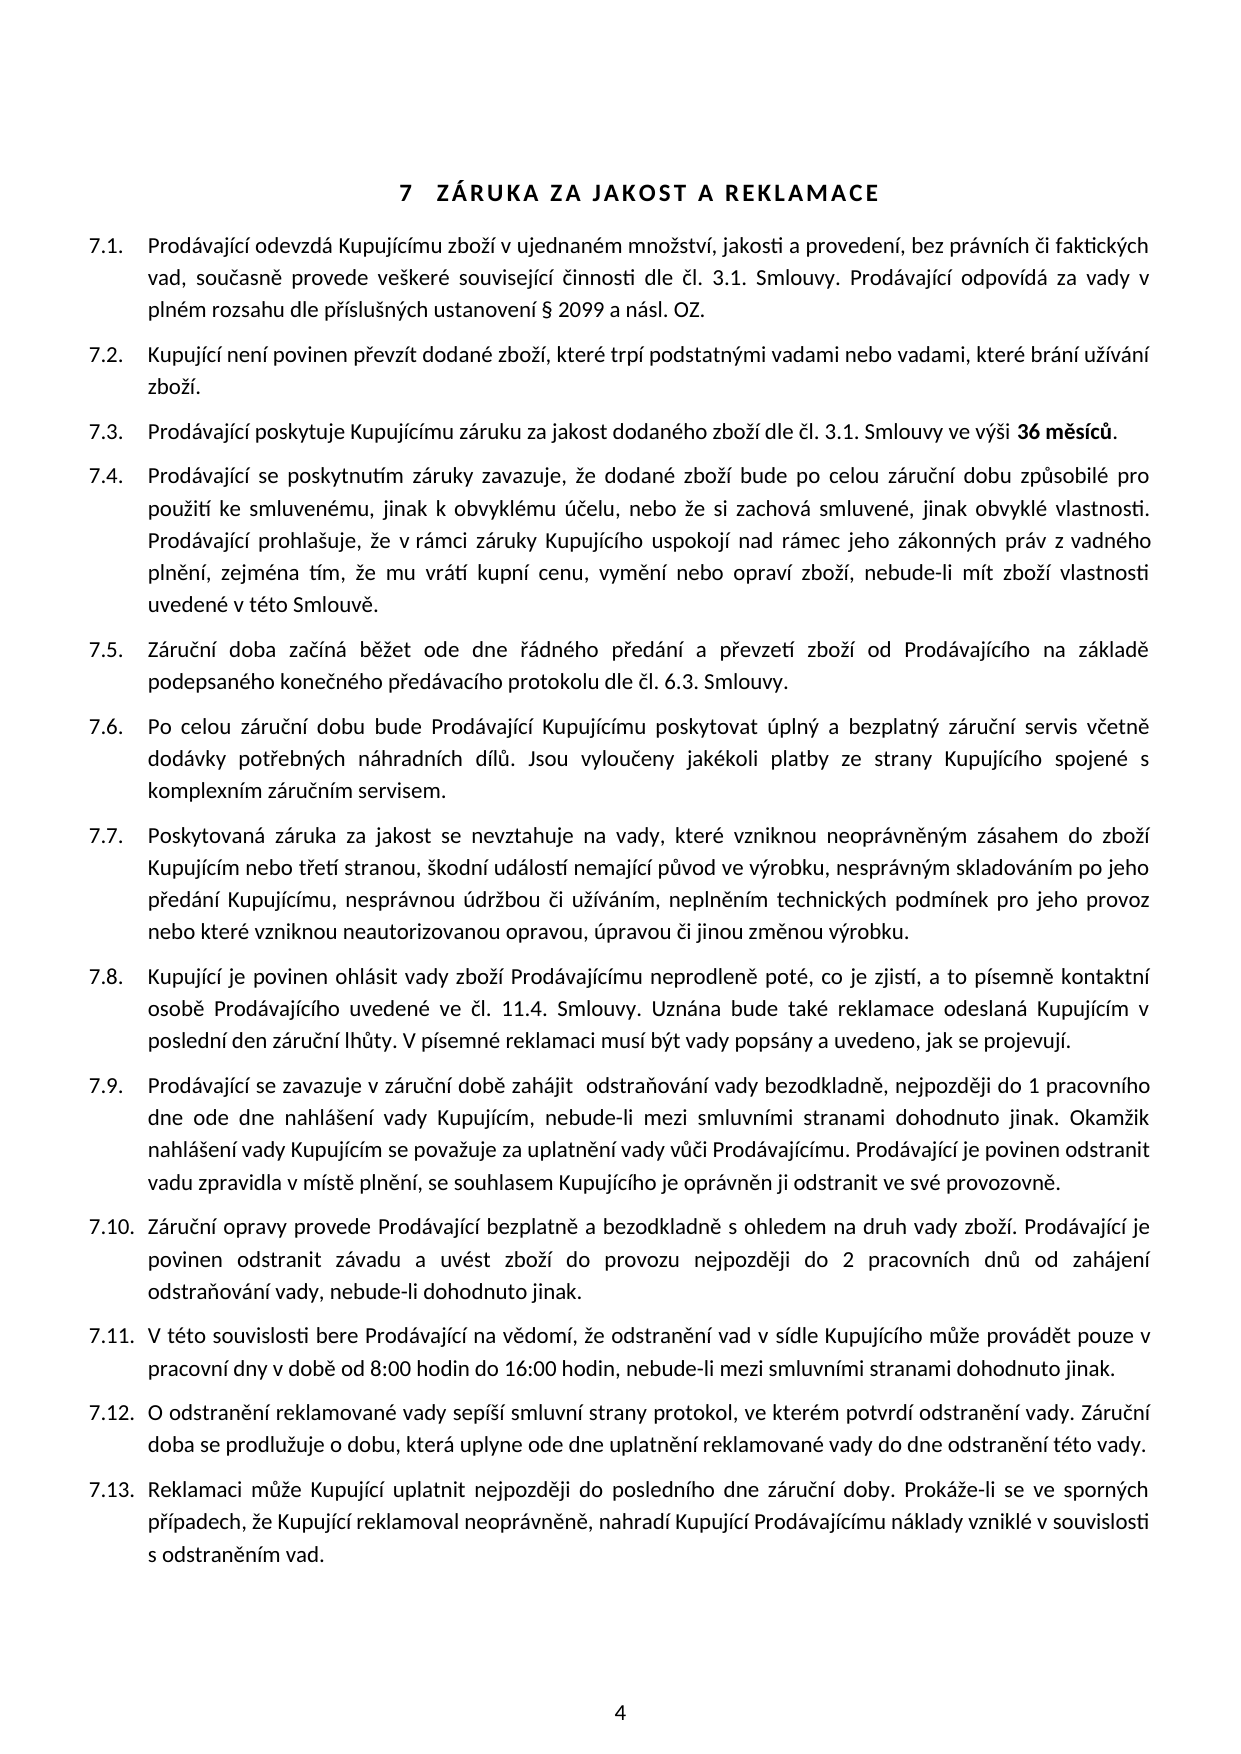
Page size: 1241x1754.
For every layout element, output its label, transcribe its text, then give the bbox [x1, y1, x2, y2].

list O odstranění reklamované vady sepíší smluvní strany protokol, ve kterém potvrdí odstranění vady. Záruční doba se prodlužuje o dobu, která uplyne ode dne uplatnění reklamované vady do dne odstranění této vady. [89, 1398, 1152, 1459]
list V této souvislosti bere Prodávající na vědomí, že odstranění vad v sídle Kupujícího může provádět pouze v pracovní dny v době od 8:00 hodin do 16:00 hodin, nebude-li mezi smluvními stranami dohodnuto jinak. [89, 1322, 1152, 1382]
list Reklamaci může Kupující uplatnit nejpozději do posledního dne záruční doby. Prokáže-li se ve sporných případech, že Kupující reklamoval neoprávněně, nahradí Kupující Prodávajícímu náklady vzniklé v souvislosti s odstraněním vad. [89, 1475, 1152, 1568]
list Záruční opravy provede Prodávající bezplatně a bezodkladně s ohledem na druh vady zboží. Prodávající je povinen odstranit závadu a uvést zboží do provozu nejpozději do 2 pracovních dnů od zahájení odstraňování vady, nebude-li dohodnuto jinak. [89, 1212, 1152, 1305]
list Prodávající se zavazuje v záruční době zahájit odstraňování vady bezodkladně, nejpozději do 1 pracovního dne ode dne nahlášení vady Kupujícím, nebude-li mezi smluvními stranami dohodnuto jinak. Okamžik nahlášení vady Kupujícím se považuje za uplatnění vady vůči Prodávajícímu. Prodávající je povinen odstranit vadu zpravidla v místě plnění, se souhlasem Kupujícího je oprávněn ji odstranit ve své provozovně. [89, 1071, 1152, 1196]
list Kupující není povinen převzít dodané zboží, které trpí podstatnými vadami nebo vadami, které brání užívání zboží. [89, 340, 1152, 400]
list Prodávající se poskytnutím záruky zavazuje, že dodané zboží bude po celou záruční dobu způsobilé pro použití ke smluvenému, jinak k obvyklému účelu, nebo že si zachová smluvené, jinak obvyklé vlastnosti. Prodávající prohlašuje, že v rámci záruky Kupujícího uspokojí nad rámec jeho zákonných práv z vadného plnění, zejména tím, že mu vrátí kupní cenu, vymění nebo opraví zboží, nebude-li mít zboží vlastnosti uvedené v této Smlouvě. [89, 462, 1152, 618]
list Záruční doba začíná běžet ode dne řádného předání a převzetí zboží od Prodávajícího na základě podepsaného konečného předávacího protokolu dle čl. 6.3. Smlouvy. [89, 635, 1152, 695]
list Po celou záruční dobu bude Prodávající Kupujícímu poskytovat úplný a bezplatný záruční servis včetně dodávky potřebných náhradních dílů. Jsou vyloučeny jakékoli platby ze strany Kupujícího spojené s komplexním záručním servisem. [89, 712, 1152, 804]
list Prodávající odevzdá Kupujícímu zboží v ujednaném množství, jakosti a provedení, bez právních či faktických vad, současně provede veškeré související činnosti dle čl. 3.1. Smlouvy. Prodávající odpovídá za vady v plném rozsahu dle příslušných ustanovení § 2099 a násl. OZ. [89, 231, 1152, 323]
list Prodávající poskytuje Kupujícímu záruku za jakost dodaného zboží dle čl. 3.1. Smlouvy ve výši 36 měsíců. [89, 417, 1152, 445]
list Kupující je povinen ohlásit vady zboží Prodávajícímu neprodleně poté, co je zjistí, a to písemně kontaktní osobě Prodávajícího uvedené ve čl. 11.4. Smlouvy. Uznána bude také reklamace odeslaná Kupujícím v poslední den záruční lhůty. V písemné reklamaci musí být vady popsány a uvedeno, jak se projevují. [89, 962, 1152, 1054]
subtitle ZÁRUKA ZA JAKOST A REKLAMACE [126, 177, 1152, 208]
list Poskytovaná záruka za jakost se nevztahuje na vady, které vzniknou neoprávněným zásahem do zboží Kupujícím nebo třetí stranou, škodní událostí nemající původ ve výrobku, nesprávným skladováním po jeho předání Kupujícímu, nesprávnou údržbou či užíváním, neplněním technických podmínek pro jeho provoz nebo které vzniknou neautorizovanou opravou, úpravou či jinou změnou výrobku. [89, 821, 1152, 946]
